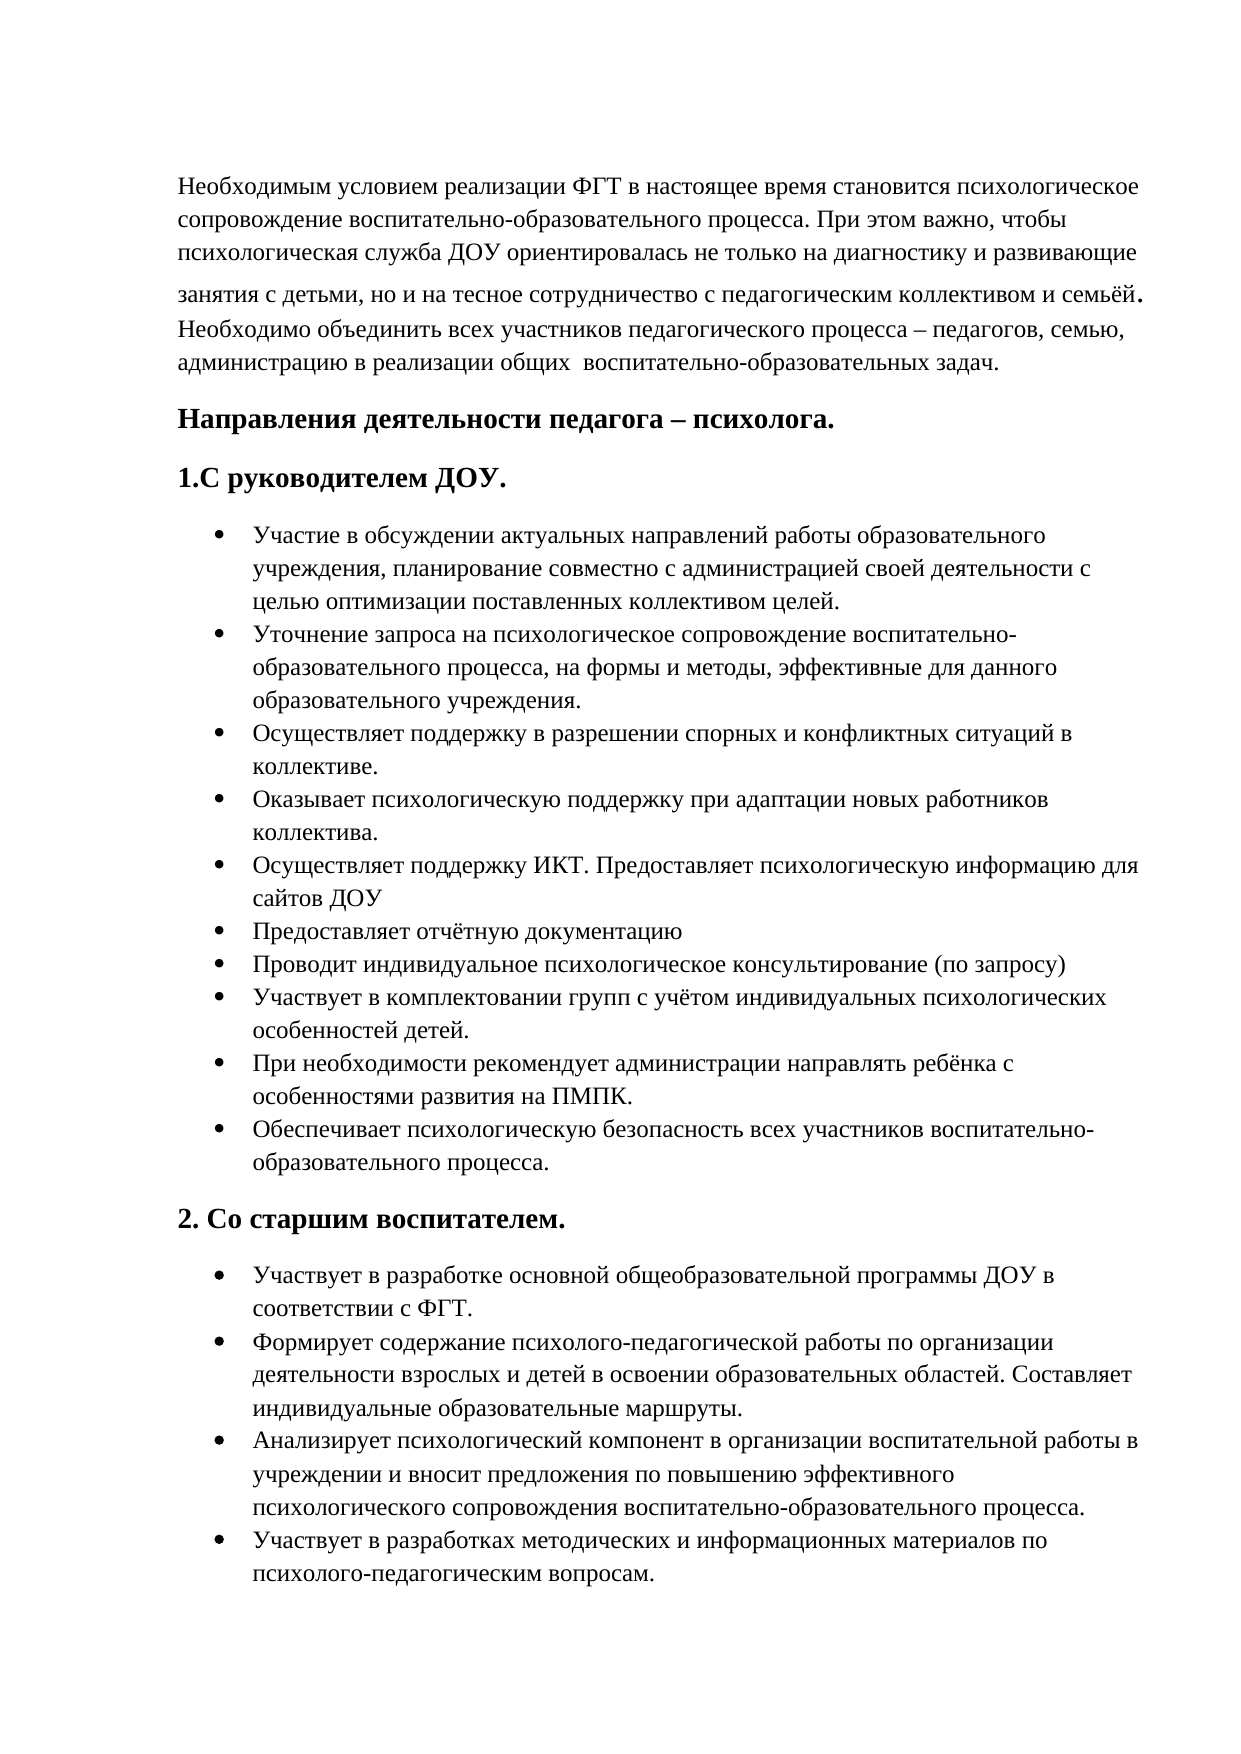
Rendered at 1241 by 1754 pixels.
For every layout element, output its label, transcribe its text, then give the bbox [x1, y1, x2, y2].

list Предоставляет отчётную документацию [215, 916, 1152, 945]
list Осуществляет поддержку в разрешении спорных и конфликтных ситуаций в коллективе. [215, 718, 1152, 780]
list При необходимости рекомендует администрации направлять ребёнка с особенностями развития на ПМПК. [215, 1048, 1152, 1110]
list Оказывает психологическую поддержку при адаптации новых работников коллектива. [215, 784, 1152, 846]
list Осуществляет поддержку ИКТ. Предоставляет психологическую информацию для сайтов ДОУ [215, 850, 1152, 912]
list Анализирует психологический компонент в организации воспитательной работы в учреждении и вносит предложения по повышению эффективного психологического сопровождения воспитательно-образовательного процесса. [215, 1426, 1152, 1520]
text 2. Со старшим воспитателем. [177, 1201, 1152, 1235]
list Участвует в разработке основной общеобразовательной программы ДОУ в соответствии с ФГТ. [215, 1261, 1152, 1322]
text Необходимым условием реализации ФГТ в настоящее время становится психологическое сопровождение воспитательно-образовательного процесса. При этом важно, чтобы психологическая служба ДОУ ориентировалась не только на диагностику и развивающие занятия с детьми, но и на тесное сотрудничество с педагогическим коллективом и семьёй. Необходимо объединить всех участников педагогического процесса – педагогов, семью, администрацию в реализации общих воспитательно-образовательных задач. [177, 171, 1152, 376]
list Формирует содержание психолого-педагогической работы по организации деятельности взрослых и детей в освоении образовательных областей. Составляет индивидуальные образовательные маршруты. [215, 1327, 1152, 1421]
text 1.С руководителем ДОУ. [177, 461, 1152, 494]
list Участвует в разработках методических и информационных материалов по психолого-педагогическим вопросам. [215, 1525, 1152, 1586]
list Уточнение запроса на психологическое сопровождение воспитательно-образовательного процесса, на формы и методы, эффективные для данного образовательного учреждения. [215, 619, 1152, 714]
text Направления деятельности педагога – психолога. [177, 401, 1152, 435]
list Проводит индивидуальное психологическое консультирование (по запросу) [215, 949, 1152, 978]
list Участвует в комплектовании групп с учётом индивидуальных психологических особенностей детей. [215, 982, 1152, 1044]
list Обеспечивает психологическую безопасность всех участников воспитательно-образовательного процесса. [215, 1114, 1152, 1176]
list Участие в обсуждении актуальных направлений работы образовательного учреждения, планирование совместно с администрацией своей деятельности с целью оптимизации поставленных коллективом целей. [215, 520, 1152, 615]
